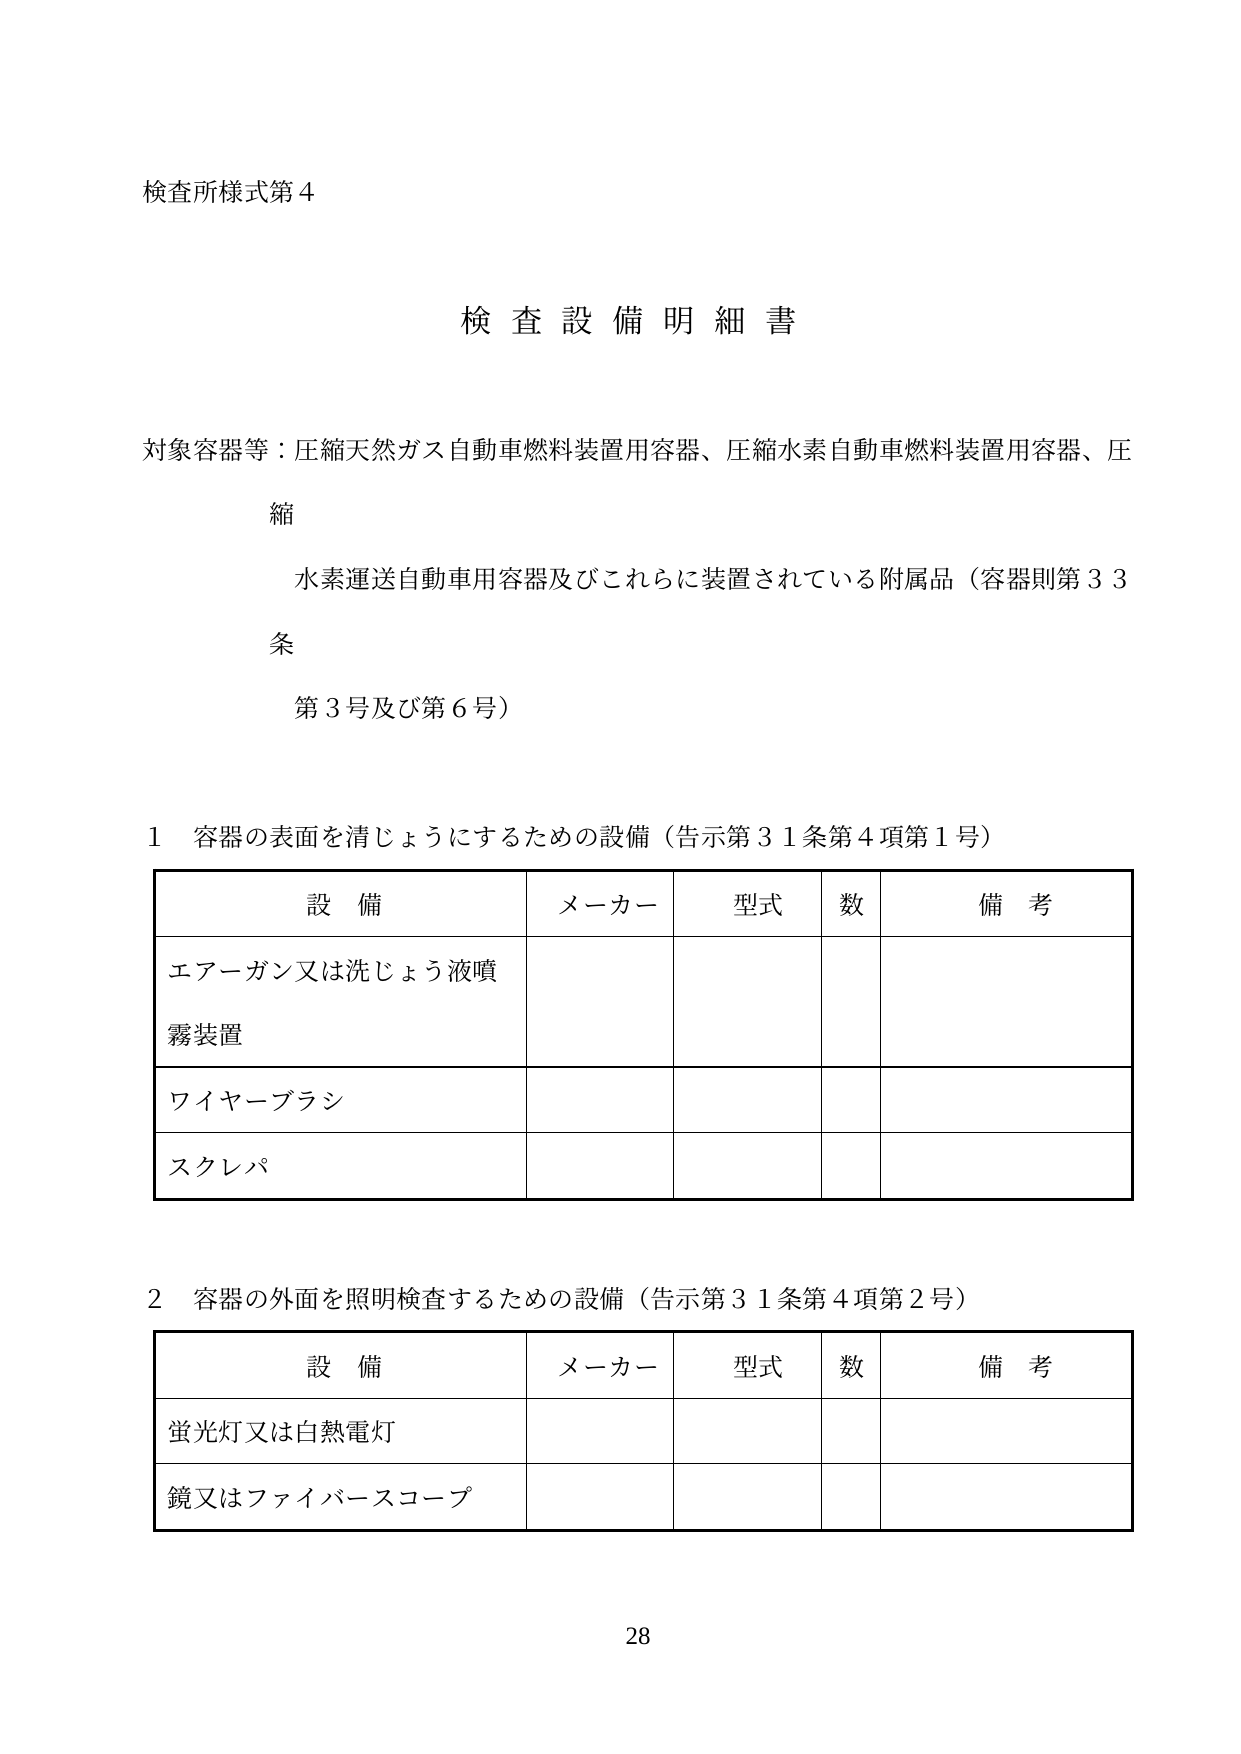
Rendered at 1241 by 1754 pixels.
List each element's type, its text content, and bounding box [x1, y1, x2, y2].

table_header 数 [822, 872, 880, 936]
table_cell [822, 1068, 880, 1132]
table_header メーカー [527, 872, 673, 936]
table_cell [674, 937, 821, 1066]
table_header 備 考 [881, 1333, 1131, 1398]
text 検査設備明細書 [142, 287, 1133, 352]
table_header メーカー [527, 1333, 673, 1398]
table_cell エアーガン又は洗じょう液噴霧装置 [156, 937, 526, 1066]
text ２ 容器の外面を照明検査するための設備（告示第３１条第４項第２号） [142, 1265, 1133, 1330]
text 対象容器等：圧縮天然ガス自動車燃料装置用容器、圧縮水素自動車燃料装置用容器、圧縮 [142, 416, 1133, 546]
text 第３号及び第６号） [269, 675, 1133, 739]
table_cell [881, 1133, 1131, 1198]
table_cell [822, 1464, 880, 1529]
table_header 型式 [674, 1333, 821, 1398]
table_cell [822, 1133, 880, 1198]
table_header 備 考 [881, 872, 1131, 936]
text 水素運送自動車用容器及びこれらに装置されている附属品（容器則第３３条 [269, 546, 1133, 675]
text 検査所様式第４ [142, 158, 1030, 223]
table_cell [527, 1068, 673, 1132]
table_header 型式 [674, 872, 821, 936]
table_cell スクレパ [156, 1133, 526, 1198]
table_cell 蛍光灯又は白熱電灯 [156, 1399, 526, 1463]
table_header 設 備 [156, 872, 526, 936]
table_cell [527, 1399, 673, 1463]
text １ 容器の表面を清じょうにするための設備（告示第３１条第４項第１号） [142, 804, 1133, 868]
table_cell [881, 1464, 1131, 1529]
table_cell [881, 937, 1131, 1066]
table_header 設 備 [156, 1333, 526, 1398]
table_cell [822, 937, 880, 1066]
table_cell [674, 1133, 821, 1198]
table_cell [674, 1464, 821, 1529]
table_cell [881, 1068, 1131, 1132]
table_cell [881, 1399, 1131, 1463]
table_cell 鏡又はファイバースコープ [156, 1464, 526, 1529]
table_cell ワイヤーブラシ [156, 1068, 526, 1132]
table_cell [527, 1133, 673, 1198]
table_cell [527, 1464, 673, 1529]
table_cell [527, 937, 673, 1066]
table_cell [822, 1399, 880, 1463]
table_cell [674, 1399, 821, 1463]
table_cell [674, 1068, 821, 1132]
table_header 数 [822, 1333, 880, 1398]
